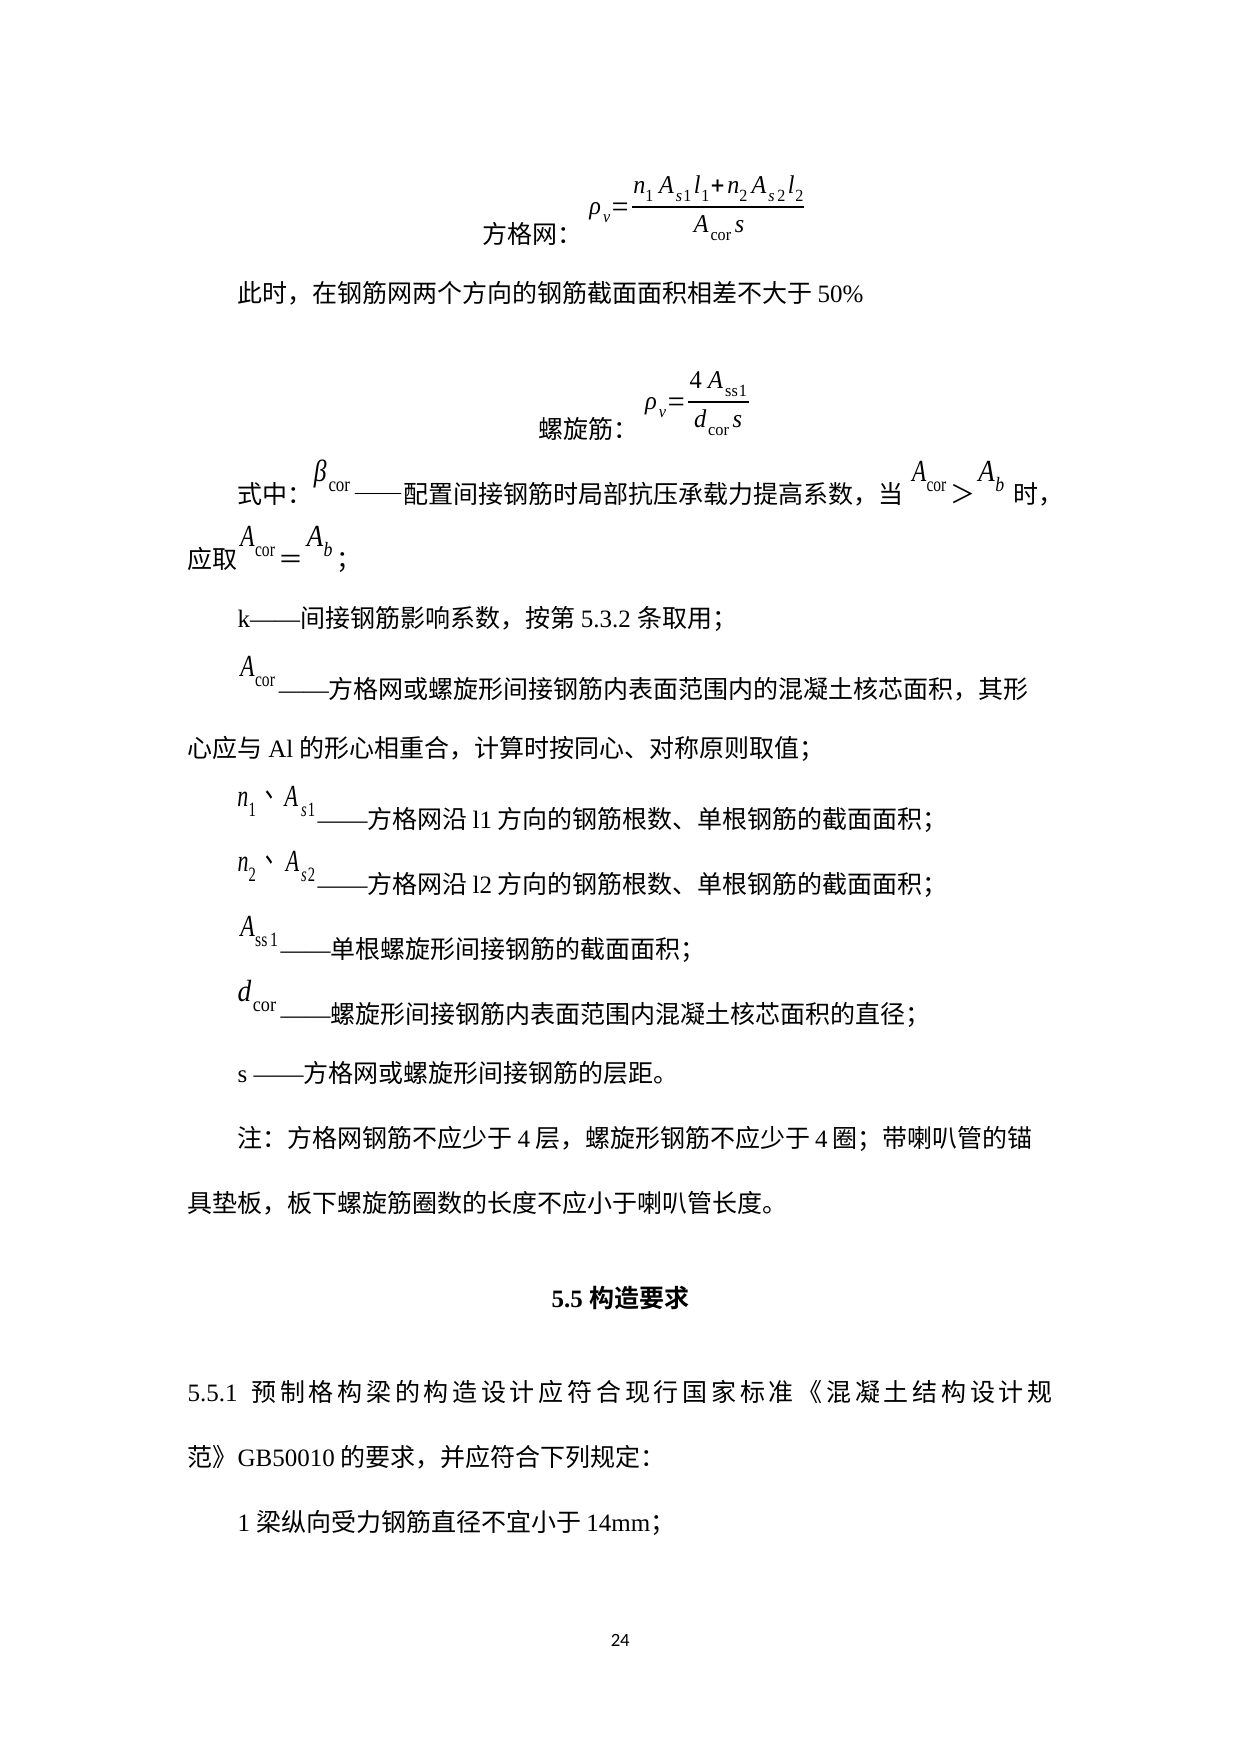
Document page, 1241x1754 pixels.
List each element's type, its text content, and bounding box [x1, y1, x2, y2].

text 方格网： [187, 162, 1053, 259]
text ——方格网或螺旋形间接钢筋内表面范围内的混凝土核芯面积，其形心应与 Al 的形心相重合，计算时按同心、对称原则取值； [187, 649, 1053, 779]
text 螺旋筋： [187, 357, 1053, 454]
text s ——方格网或螺旋形间接钢筋的层距。 [187, 1039, 1053, 1104]
text ——方格网沿l1方向的钢筋根数、单根钢筋的截面面积； [187, 779, 1053, 844]
text 注：方格网钢筋不应少于4层，螺旋形钢筋不应少于4圈；带喇叭管的锚具垫板，板下螺旋筋圈数的长度不应小于喇叭管长度。 [187, 1104, 1053, 1234]
text ——单根螺旋形间接钢筋的截面面积； [187, 909, 1053, 974]
text ——方格网沿l2方向的钢筋根数、单根钢筋的截面面积； [187, 844, 1053, 909]
text 5.5.1 预制格构梁的构造设计应符合现行国家标准《混凝土结构设计规范》GB50010的要求，并应符合下列规定： [187, 1358, 1053, 1488]
subtitle 5.5 构造要求 [187, 1264, 1053, 1329]
text ——螺旋形间接钢筋内表面范围内混凝土核芯面积的直径； [187, 974, 1053, 1039]
text 此时，在钢筋网两个方向的钢筋截面面积相差不大于50% [187, 259, 1053, 324]
text k——间接钢筋影响系数，按第 5.3.2 条取用； [187, 584, 1053, 649]
text 式中：——配置间接钢筋时局部抗压承载力提高系数，当 ＞ 时，应取＝； [187, 454, 1053, 584]
text 1 梁纵向受力钢筋直径不宜小于14mm； [187, 1488, 1053, 1553]
